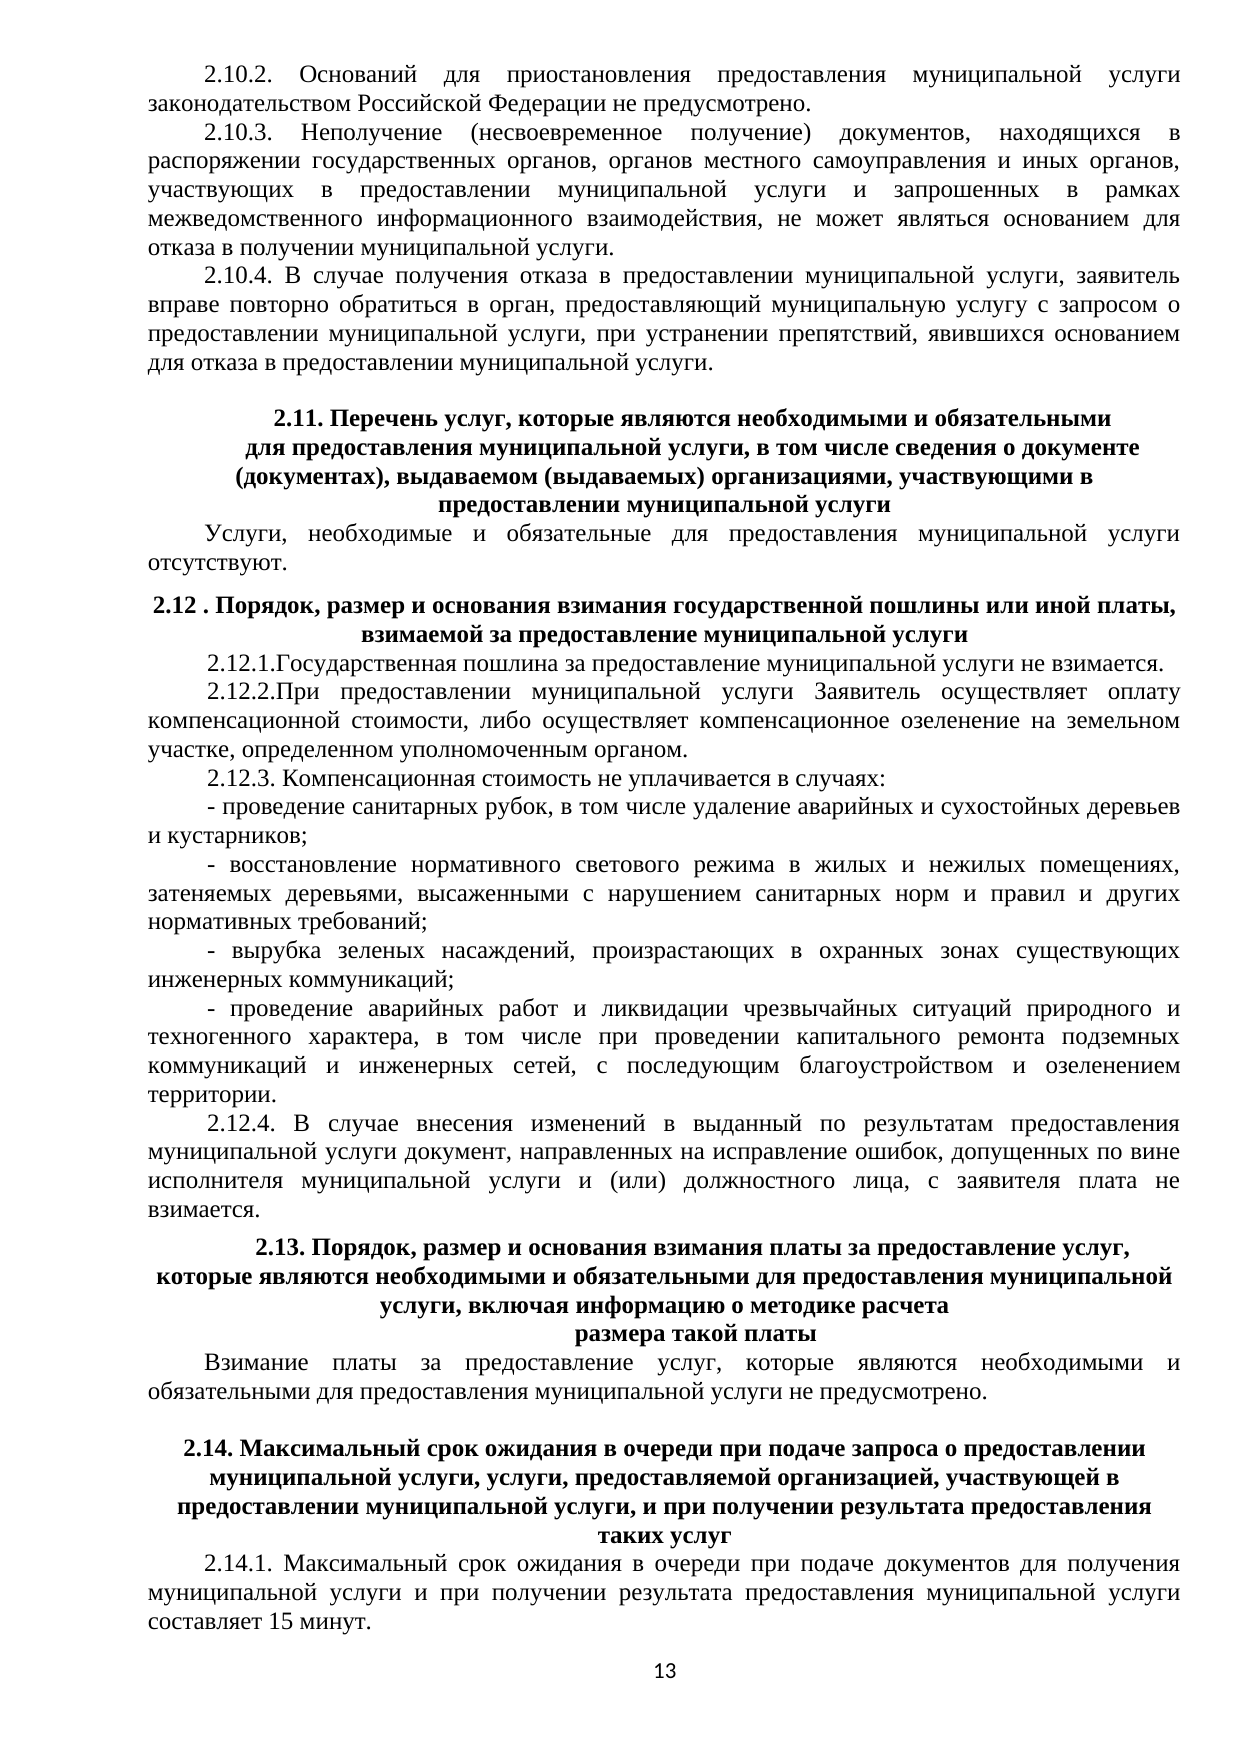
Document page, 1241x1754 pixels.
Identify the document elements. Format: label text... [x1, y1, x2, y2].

text 2.11. Перечень услуг, которые являются необходимыми и обязательными [148, 403, 1181, 432]
text - восстановление нормативного светового режима в жилых и нежилых помещениях, затеняемых деревьями, высаженными с нарушением санитарных норм и правил и других нормативных требований; [148, 849, 1181, 935]
text - проведение санитарных рубок, в том числе удаление аварийных и сухостойных деревьев и кустарников; [148, 791, 1181, 849]
text 2.13. Порядок, размер и основания взимания платы за предоставление услуг, которые являются необходимыми и обязательными для предоставления муниципальной услуги, включая информацию о методике расчета [148, 1232, 1181, 1318]
text Услуги, необходимые и обязательные для предоставления муниципальной услуги отсутствуют. [148, 518, 1181, 576]
text 2.10.3. Неполучение (несвоевременное получение) документов, находящихся в распоряжении государственных органов, органов местного самоуправления и иных органов, участвующих в предоставлении муниципальной услуги и запрошенных в рамках межведомственного информационного взаимодействия, не может являться основанием для отказа в получении муниципальной услуги. [148, 117, 1181, 260]
text 2.12.2.При предоставлении муниципальной услуги Заявитель осуществляет оплату компенсационной стоимости, либо осуществляет компенсационное озеленение на земельном участке, определенном уполномоченным органом. [148, 676, 1181, 763]
text для предоставления муниципальной услуги, в том числе сведения о документе (документах), выдаваемом (выдаваемых) организациями, участвующими в предоставлении муниципальной услуги [148, 432, 1181, 518]
text - вырубка зеленых насаждений, произрастающих в охранных зонах существующих инженерных коммуникаций; [148, 935, 1181, 993]
title 2.14. Максимальный срок ожидания в очереди при подаче запроса о предоставлении муниципальной услуги, услуги, предоставляемой организацией, участвующей в предоставлении муниципальной услуги, и при получении результата предоставления таких услуг [148, 1433, 1181, 1548]
text размера такой платы [148, 1318, 1181, 1347]
text - проведение аварийных работ и ликвидации чрезвычайных ситуаций природного и техногенного характера, в том числе при проведении капитального ремонта подземных коммуникаций и инженерных сетей, с последующим благоустройством и озеленением территории. [148, 993, 1181, 1108]
text Взимание платы за предоставление услуг, которые являются необходимыми и обязательными для предоставления муниципальной услуги не предусмотрено. [148, 1347, 1181, 1405]
text 2.12.1.Государственная пошлина за предоставление муниципальной услуги не взимается. [148, 648, 1181, 676]
text 2.10.4. В случае получения отказа в предоставлении муниципальной услуги, заявитель вправе повторно обратиться в орган, предоставляющий муниципальную услугу с запросом о предоставлении муниципальной услуги, при устранении препятствий, явившихся основанием для отказа в предоставлении муниципальной услуги. [148, 260, 1181, 375]
text 2.10.2. Оснований для приостановления предоставления муниципальной услуги законодательством Российской Федерации не предусмотрено. [148, 59, 1181, 117]
text 2.12.4. В случае внесения изменений в выданный по результатам предоставления муниципальной услуги документ, направленных на исправление ошибок, допущенных по вине исполнителя муниципальной услуги и (или) должностного лица, с заявителя плата не взимается. [148, 1108, 1181, 1223]
text 2.12.3. Компенсационная стоимость не уплачивается в случаях: [148, 763, 1181, 791]
title 2.12 . Порядок, размер и основания взимания государственной пошлины или иной платы, взимаемой за предоставление муниципальной услуги [148, 590, 1181, 648]
text 2.14.1. Максимальный срок ожидания в очереди при подаче документов для получения муниципальной услуги и при получении результата предоставления муниципальной услуги составляет 15 минут. [148, 1548, 1181, 1635]
